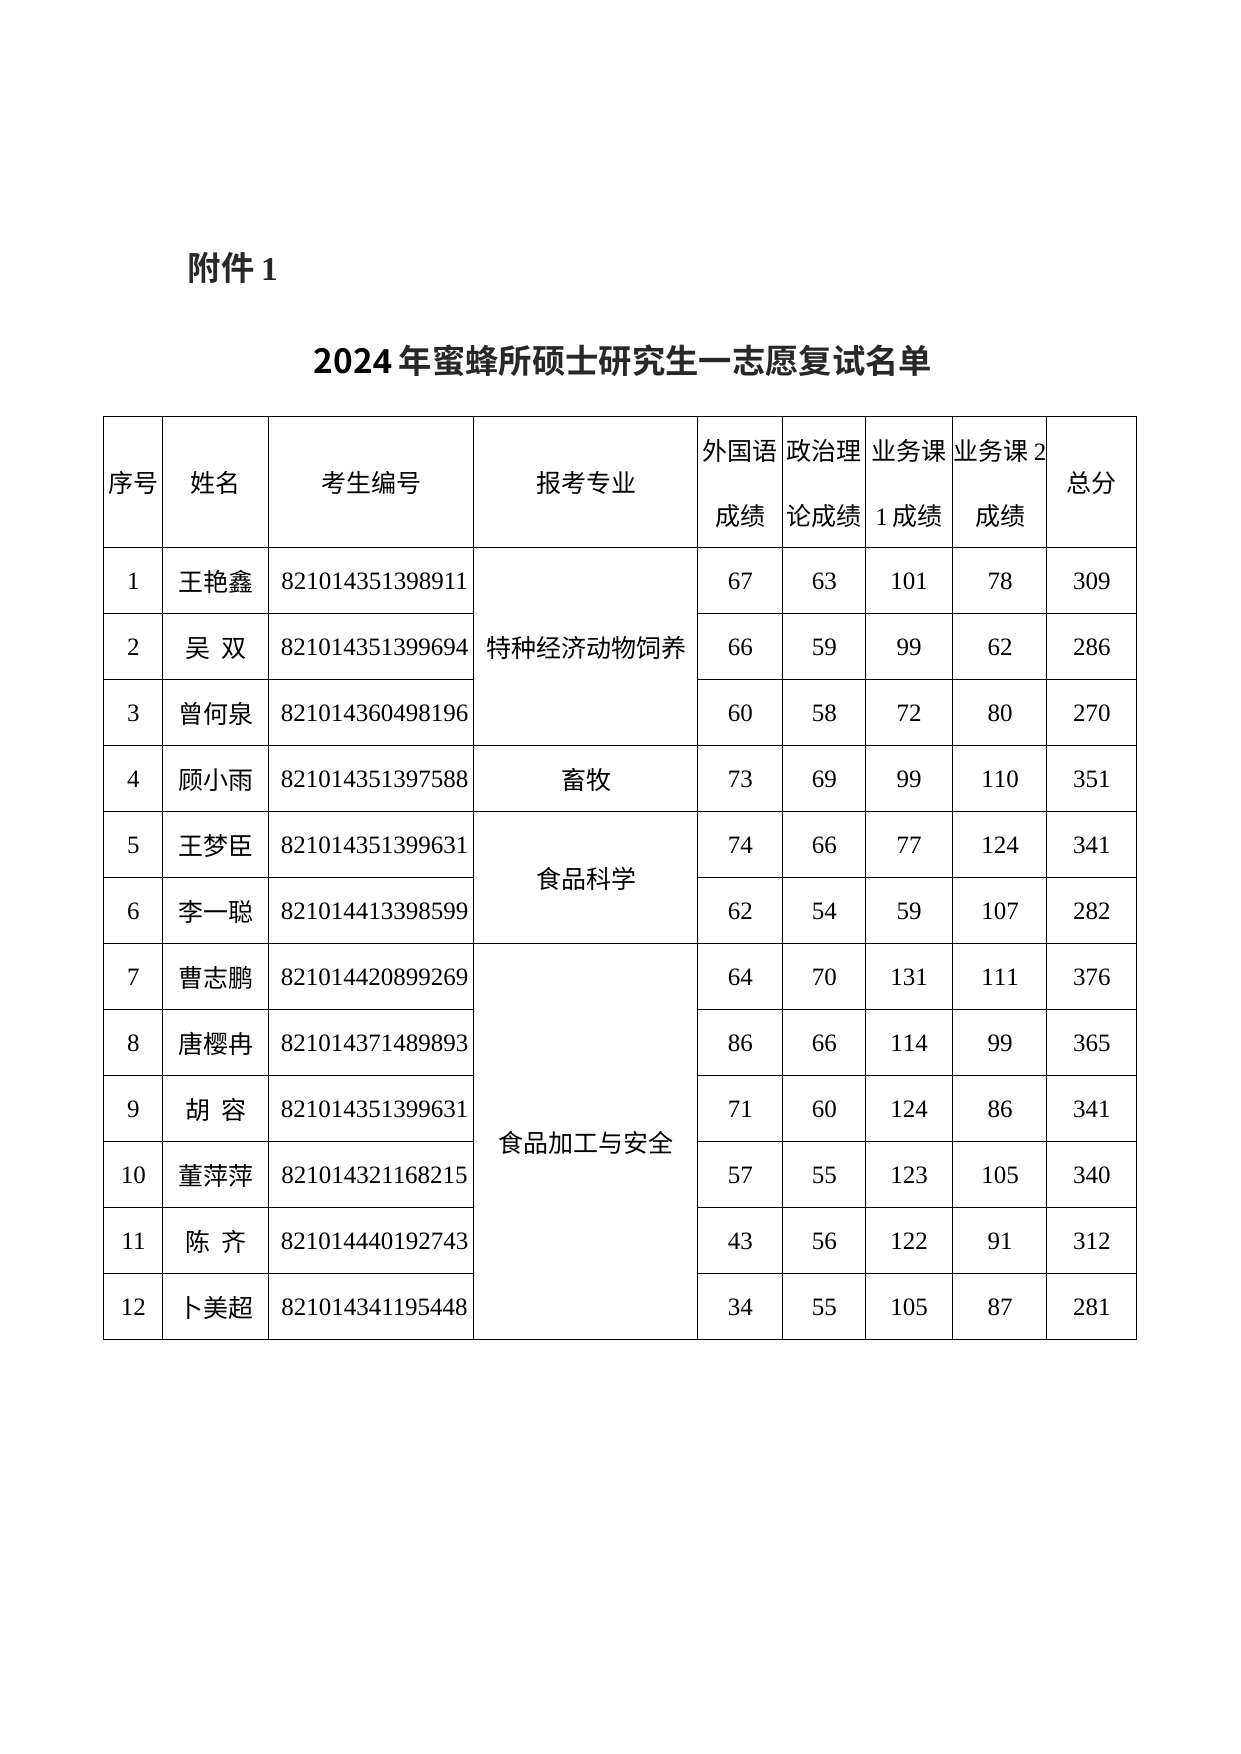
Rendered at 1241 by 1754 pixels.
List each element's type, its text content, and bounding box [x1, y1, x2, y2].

table_cell 55 [783, 1274, 865, 1339]
table_cell 69 [783, 746, 865, 811]
table_cell 57 [698, 1142, 782, 1207]
table_cell 107 [953, 878, 1046, 943]
table_cell 43 [698, 1208, 782, 1273]
table_cell 122 [866, 1208, 952, 1273]
table_cell 70 [783, 944, 865, 1009]
table_cell 80 [953, 680, 1046, 745]
table_header 序号 [104, 417, 162, 547]
table_cell 吴 双 [163, 614, 268, 679]
table_cell 李一聪 [163, 878, 268, 943]
table_cell 821014351399694 [269, 614, 473, 679]
table_cell 821014440192743 [269, 1208, 473, 1273]
table_cell 董萍萍 [163, 1142, 268, 1207]
table_cell 312 [1047, 1208, 1136, 1273]
table_cell 821014413398599 [269, 878, 473, 943]
table_cell 71 [698, 1076, 782, 1141]
table_cell 77 [866, 812, 952, 877]
table_cell 351 [1047, 746, 1136, 811]
table_header 政治理论成绩 [783, 417, 865, 547]
table_cell 1 [104, 548, 162, 613]
table_cell 60 [783, 1076, 865, 1141]
table_cell 12 [104, 1274, 162, 1339]
table_header 业务课1成绩 [866, 417, 952, 547]
table_cell 99 [866, 746, 952, 811]
table_header 外国语成绩 [698, 417, 782, 547]
table_cell 2 [104, 614, 162, 679]
table_cell 58 [783, 680, 865, 745]
table_header 姓名 [163, 417, 268, 547]
table_cell 99 [953, 1010, 1046, 1075]
table_cell 64 [698, 944, 782, 1009]
table_cell 78 [953, 548, 1046, 613]
table_cell 畜牧 [474, 746, 697, 811]
table_cell 曹志鹏 [163, 944, 268, 1009]
table_cell 5 [104, 812, 162, 877]
table_cell 59 [866, 878, 952, 943]
table_cell 4 [104, 746, 162, 811]
table_cell 87 [953, 1274, 1046, 1339]
table_cell 99 [866, 614, 952, 679]
table_cell 曾何泉 [163, 680, 268, 745]
table_cell 62 [953, 614, 1046, 679]
table_cell 821014371489893 [269, 1010, 473, 1075]
table_cell 86 [698, 1010, 782, 1075]
table_cell 王梦臣 [163, 812, 268, 877]
table_cell 131 [866, 944, 952, 1009]
table_cell 60 [698, 680, 782, 745]
table_cell 86 [953, 1076, 1046, 1141]
table_cell 胡 容 [163, 1076, 268, 1141]
table_cell 唐樱冉 [163, 1010, 268, 1075]
table_cell 10 [104, 1142, 162, 1207]
table_cell 63 [783, 548, 865, 613]
table_cell 821014351397588 [269, 746, 473, 811]
table_cell 111 [953, 944, 1046, 1009]
table_cell 821014360498196 [269, 680, 473, 745]
table_cell 309 [1047, 548, 1136, 613]
table_cell 陈 齐 [163, 1208, 268, 1273]
table_cell 282 [1047, 878, 1136, 943]
table_cell 66 [698, 614, 782, 679]
table_cell 91 [953, 1208, 1046, 1273]
table_cell 124 [953, 812, 1046, 877]
table_cell 9 [104, 1076, 162, 1141]
table_cell 365 [1047, 1010, 1136, 1075]
table_cell 341 [1047, 812, 1136, 877]
table_cell 67 [698, 548, 782, 613]
table_cell 286 [1047, 614, 1136, 679]
table_cell 56 [783, 1208, 865, 1273]
table_cell 821014351399631 [269, 1076, 473, 1141]
table_cell 105 [866, 1274, 952, 1339]
table_cell 821014351398911 [269, 548, 473, 613]
table_cell 821014351399631 [269, 812, 473, 877]
table_cell 59 [783, 614, 865, 679]
table_cell 66 [783, 1010, 865, 1075]
table_cell 281 [1047, 1274, 1136, 1339]
table_cell 54 [783, 878, 865, 943]
table_cell 821014321168215 [269, 1142, 473, 1207]
table_cell 特种经济动物饲养 [474, 548, 697, 745]
table_cell 顾小雨 [163, 746, 268, 811]
table_cell 376 [1047, 944, 1136, 1009]
text 附件1 [187, 234, 1058, 299]
table_cell 66 [783, 812, 865, 877]
table_header 考生编号 [269, 417, 473, 547]
table_cell 340 [1047, 1142, 1136, 1207]
table_cell 食品加工与安全 [474, 944, 697, 1339]
table_cell 341 [1047, 1076, 1136, 1141]
table_cell 34 [698, 1274, 782, 1339]
table_cell 270 [1047, 680, 1136, 745]
table_header 业务课2成绩 [953, 417, 1046, 547]
table_cell 124 [866, 1076, 952, 1141]
table_cell 王艳鑫 [163, 548, 268, 613]
table_cell 11 [104, 1208, 162, 1273]
table_cell 123 [866, 1142, 952, 1207]
text 2024年蜜蜂所硕士研究生一志愿复试名单 [187, 326, 1058, 391]
table_cell 7 [104, 944, 162, 1009]
table_header 总分 [1047, 417, 1136, 547]
table_cell 110 [953, 746, 1046, 811]
table_cell 食品科学 [474, 812, 697, 943]
table_cell 62 [698, 878, 782, 943]
table_cell 821014341195448 [269, 1274, 473, 1339]
table_header 报考专业 [474, 417, 697, 547]
table_cell 101 [866, 548, 952, 613]
table_cell 6 [104, 878, 162, 943]
table_cell 8 [104, 1010, 162, 1075]
table_cell 73 [698, 746, 782, 811]
table_cell 55 [783, 1142, 865, 1207]
table_cell 105 [953, 1142, 1046, 1207]
table_cell 3 [104, 680, 162, 745]
table_cell 74 [698, 812, 782, 877]
table_cell 821014420899269 [269, 944, 473, 1009]
table_cell 卜美超 [163, 1274, 268, 1339]
table_cell 114 [866, 1010, 952, 1075]
table_cell 72 [866, 680, 952, 745]
